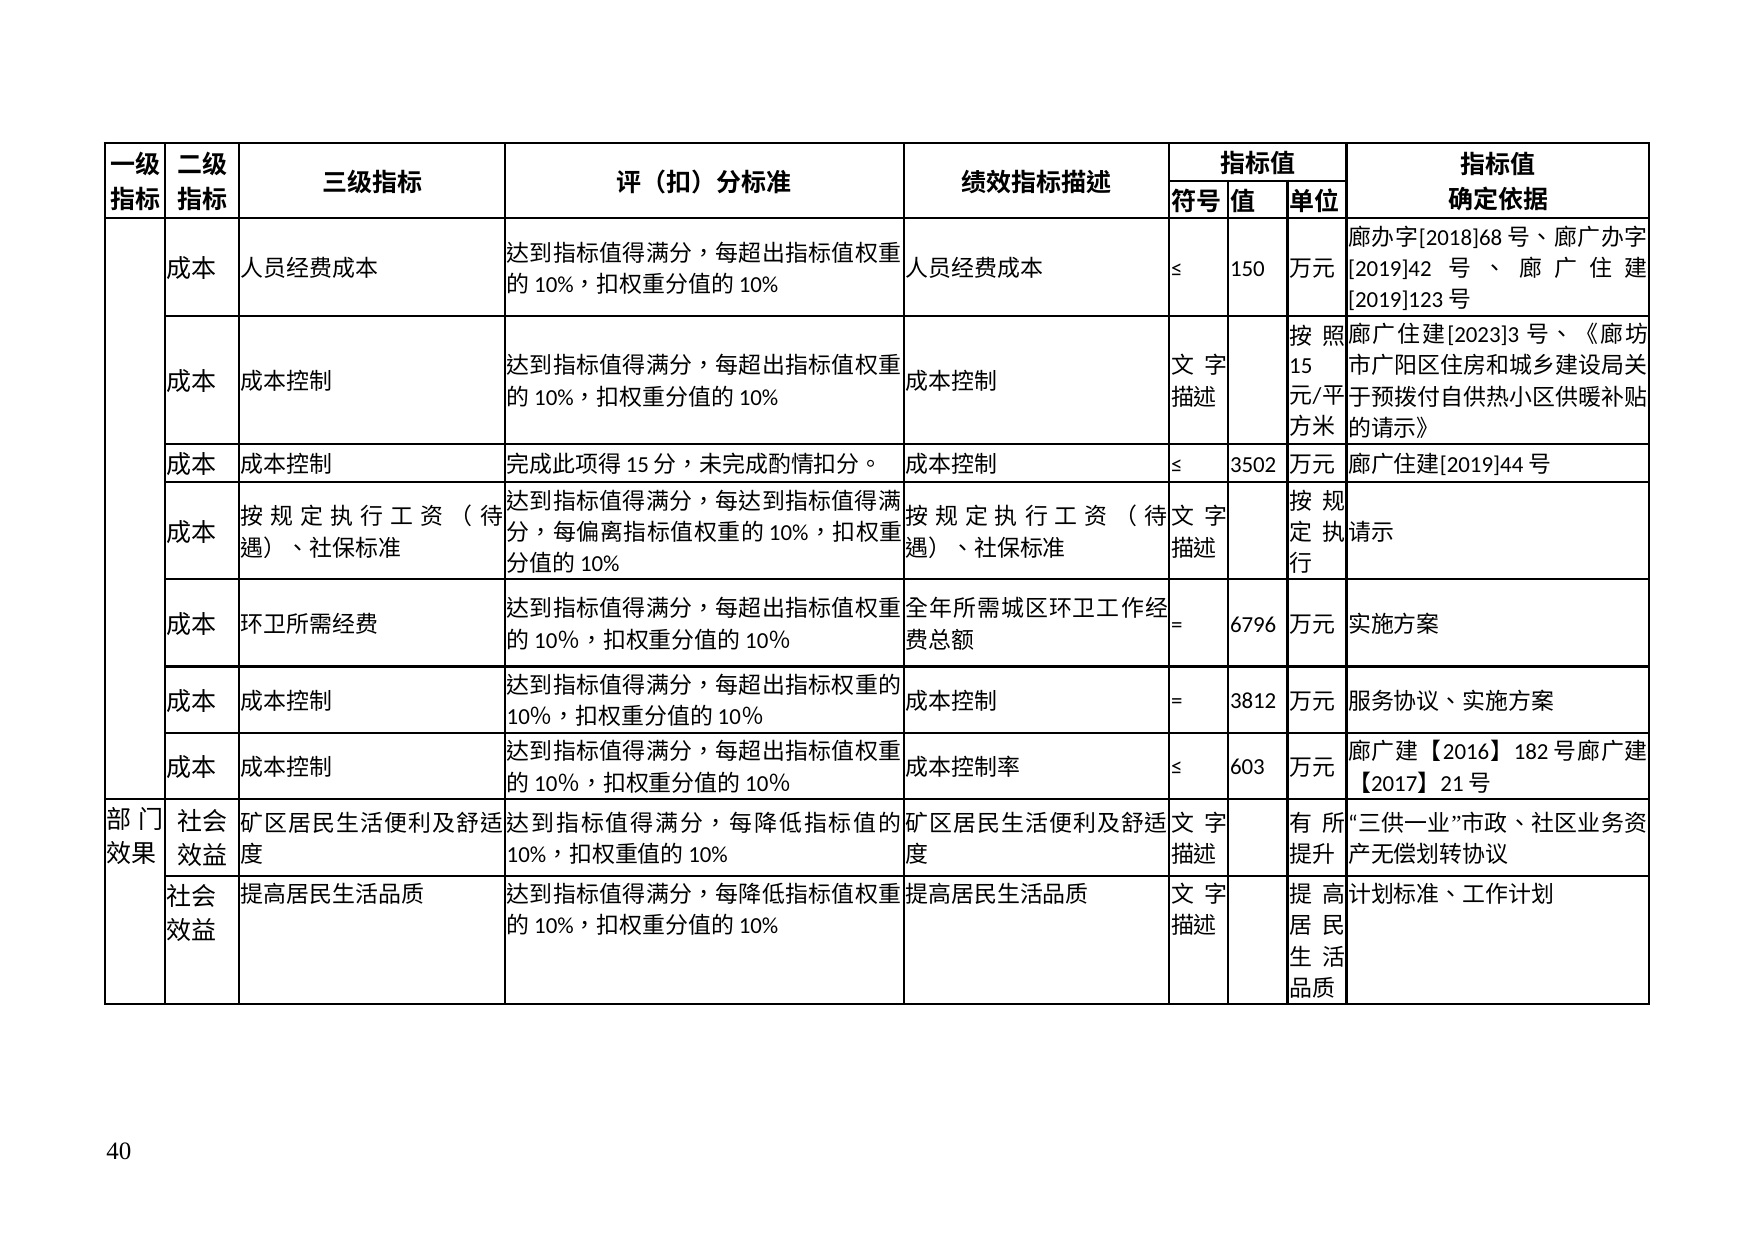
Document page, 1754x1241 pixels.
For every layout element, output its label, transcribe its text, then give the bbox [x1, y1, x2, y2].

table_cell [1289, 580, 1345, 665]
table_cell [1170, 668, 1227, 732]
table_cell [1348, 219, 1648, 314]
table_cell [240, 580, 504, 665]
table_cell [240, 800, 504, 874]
table_header 指标值 确定依据 [1348, 144, 1648, 217]
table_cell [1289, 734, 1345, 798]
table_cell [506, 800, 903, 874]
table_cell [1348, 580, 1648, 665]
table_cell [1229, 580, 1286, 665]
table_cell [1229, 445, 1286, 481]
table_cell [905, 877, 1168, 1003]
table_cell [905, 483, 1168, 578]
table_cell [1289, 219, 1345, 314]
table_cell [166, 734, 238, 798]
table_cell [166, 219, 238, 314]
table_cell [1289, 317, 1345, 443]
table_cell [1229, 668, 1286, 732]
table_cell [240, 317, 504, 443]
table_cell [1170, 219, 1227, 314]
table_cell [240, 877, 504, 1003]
table_header 二级 指标 [166, 144, 238, 217]
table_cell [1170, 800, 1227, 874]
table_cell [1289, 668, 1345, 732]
table_header 指标值 [1170, 144, 1345, 179]
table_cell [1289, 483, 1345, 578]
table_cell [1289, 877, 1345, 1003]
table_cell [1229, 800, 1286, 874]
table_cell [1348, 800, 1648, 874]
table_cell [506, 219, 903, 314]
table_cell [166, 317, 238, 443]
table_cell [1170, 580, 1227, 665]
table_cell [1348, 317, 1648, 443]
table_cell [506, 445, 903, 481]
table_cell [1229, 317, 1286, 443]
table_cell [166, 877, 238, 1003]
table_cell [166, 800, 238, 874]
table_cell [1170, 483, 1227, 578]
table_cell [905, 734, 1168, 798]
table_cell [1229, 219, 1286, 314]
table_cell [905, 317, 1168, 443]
table_header 绩效指标描述 [905, 144, 1168, 217]
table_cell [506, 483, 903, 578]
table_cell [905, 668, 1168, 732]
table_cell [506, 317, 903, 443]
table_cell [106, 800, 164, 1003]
table_cell 值 [1229, 182, 1286, 217]
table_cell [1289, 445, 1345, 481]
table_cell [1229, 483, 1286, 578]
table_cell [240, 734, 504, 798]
table_header 评（扣）分标准 [506, 144, 903, 217]
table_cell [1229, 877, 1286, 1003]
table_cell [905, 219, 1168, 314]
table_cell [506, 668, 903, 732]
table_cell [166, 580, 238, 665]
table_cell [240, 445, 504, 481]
table_header 三级指标 [240, 144, 504, 217]
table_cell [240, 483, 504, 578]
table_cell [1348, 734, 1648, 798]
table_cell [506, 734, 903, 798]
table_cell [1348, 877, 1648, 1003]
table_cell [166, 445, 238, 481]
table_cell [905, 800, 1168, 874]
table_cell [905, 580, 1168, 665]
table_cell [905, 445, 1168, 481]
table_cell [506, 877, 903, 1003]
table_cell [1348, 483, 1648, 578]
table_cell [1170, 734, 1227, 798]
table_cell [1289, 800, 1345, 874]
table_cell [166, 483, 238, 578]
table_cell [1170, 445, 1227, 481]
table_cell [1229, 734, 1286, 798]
table_cell 单位 [1289, 182, 1345, 217]
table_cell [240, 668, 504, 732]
table_cell 符号 [1170, 182, 1227, 217]
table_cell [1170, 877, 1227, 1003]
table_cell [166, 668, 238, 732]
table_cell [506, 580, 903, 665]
table_header 一级指标 [106, 144, 164, 217]
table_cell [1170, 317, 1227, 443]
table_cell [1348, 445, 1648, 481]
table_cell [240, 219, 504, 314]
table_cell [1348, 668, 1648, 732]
